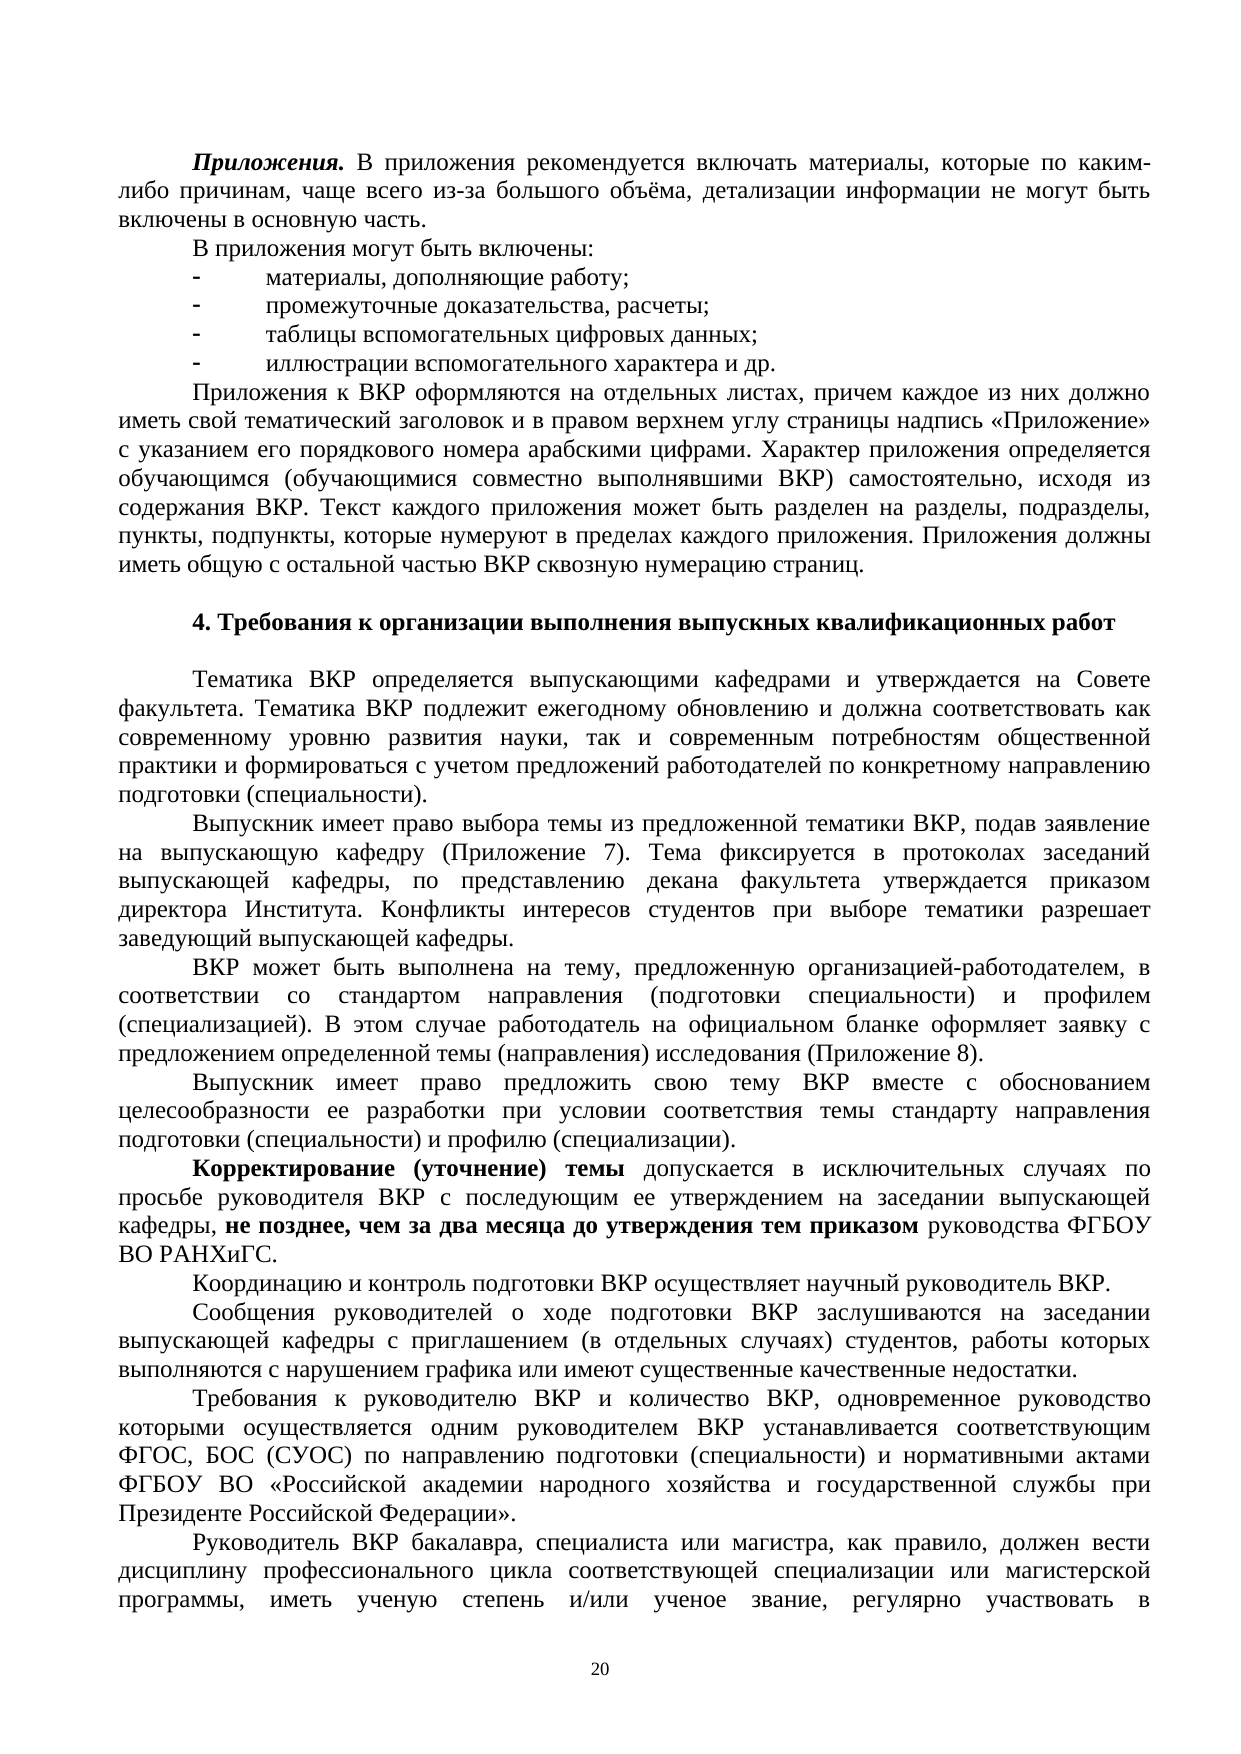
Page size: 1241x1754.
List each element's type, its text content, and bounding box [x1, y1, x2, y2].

text ВКР может быть выполнена на тему, предложенную организацией-работодателем, в соответствии со стандартом направления (подготовки специальности) и профилем (специализацией). В этом случае работодатель на официальном бланке оформляет заявку с предложением определенной темы (направления) исследования (Приложение 8). [118, 952, 1152, 1067]
text Приложения. В приложения рекомендуется включать материалы, которые по каким-либо причинам, чаще всего из-за большого объёма, детализации информации не могут быть включены в основную часть. [118, 147, 1152, 233]
text Требования к руководителю ВКР и количество ВКР, одновременное руководство которыми осуществляется одним руководителем ВКР устанавливается соответствующим ФГОС, БОС (СУОС) по направлению подготовки (специальности) и нормативными актами ФГБОУ ВО «Российской академии народного хозяйства и государственной службы при Президенте Российской Федерации». [118, 1383, 1152, 1527]
list таблицы вспомогательных цифровых данных; [118, 319, 1152, 348]
text Выпускник имеет право выбора темы из предложенной тематики ВКР, подав заявление на выпускающую кафедру (Приложение 7). Тема фиксируется в протоколах заседаний выпускающей кафедры, по представлению декана факультета утверждается приказом директора Института. Конфликты интересов студентов при выборе тематики разрешает заведующий выпускающей кафедры. [118, 808, 1152, 952]
text Выпускник имеет право предложить свою тему ВКР вместе с обоснованием целесообразности ее разработки при условии соответствия темы стандарту направления подготовки (специальности) и профилю (специализации). [118, 1067, 1152, 1153]
text Приложения к ВКР оформляются на отдельных листах, причем каждое из них должно иметь свой тематический заголовок и в правом верхнем углу страницы надпись «Приложение» с указанием его порядкового номера арабскими цифрами. Характер приложения определяется обучающимся (обучающимися совместно выполнявшими ВКР) самостоятельно, исходя из содержания ВКР. Текст каждого приложения может быть разделен на разделы, подразделы, пункты, подпункты, которые нумеруют в пределах каждого приложения. Приложения должны иметь общую с остальной частью ВКР сквозную нумерацию страниц. [118, 377, 1152, 578]
text Сообщения руководителей о ходе подготовки ВКР заслушиваются на заседании выпускающей кафедры с приглашением (в отдельных случаях) студентов, работы которых выполняются с нарушением графика или имеют существенные качественные недостатки. [118, 1297, 1152, 1383]
list иллюстрации вспомогательного характера и др. [118, 348, 1152, 377]
list материалы, дополняющие работу; [118, 262, 1152, 291]
text 4. Требования к организации выполнения выпускных квалификационных работ [118, 607, 1152, 636]
text Координацию и контроль подготовки ВКР осуществляет научный руководитель ВКР. [118, 1268, 1152, 1297]
list промежуточные доказательства, расчеты; [118, 291, 1152, 319]
text Тематика ВКР определяется выпускающими кафедрами и утверждается на Совете факультета. Тематика ВКР подлежит ежегодному обновлению и должна соответствовать как современному уровню развития науки, так и современным потребностям общественной практики и формироваться с учетом предложений работодателей по конкретному направлению подготовки (специальности). [118, 664, 1152, 808]
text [118, 1527, 1152, 1613]
text В приложения могут быть включены: [118, 233, 1152, 262]
text Корректирование (уточнение) темы допускается в исключительных случаях по просьбе руководителя ВКР с последующим ее утверждением на заседании выпускающей кафедры, не позднее, чем за два месяца до утверждения тем приказом руководства ФГБОУ ВО РАНХиГС. [118, 1153, 1152, 1268]
